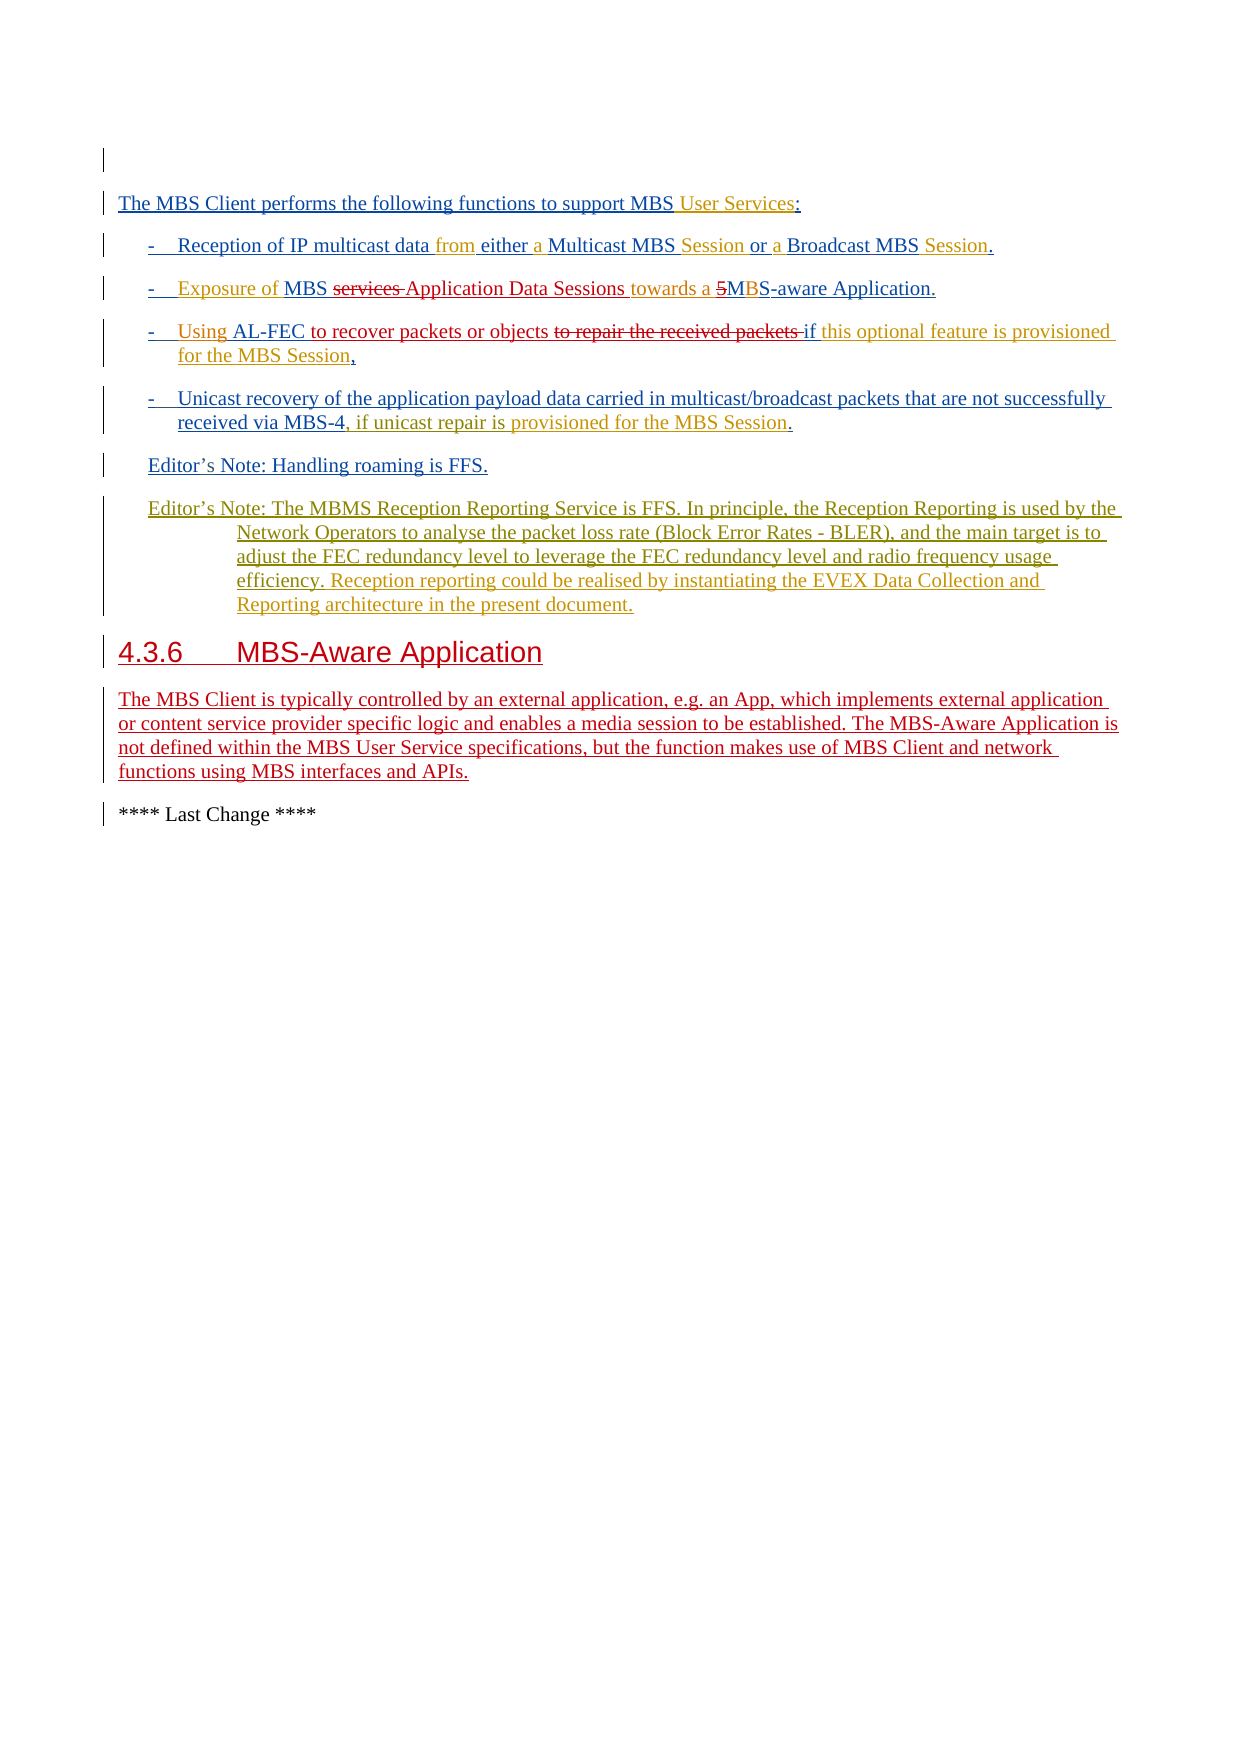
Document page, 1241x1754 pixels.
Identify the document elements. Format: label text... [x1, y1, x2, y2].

text **** Last Change **** [118, 802, 1122, 826]
